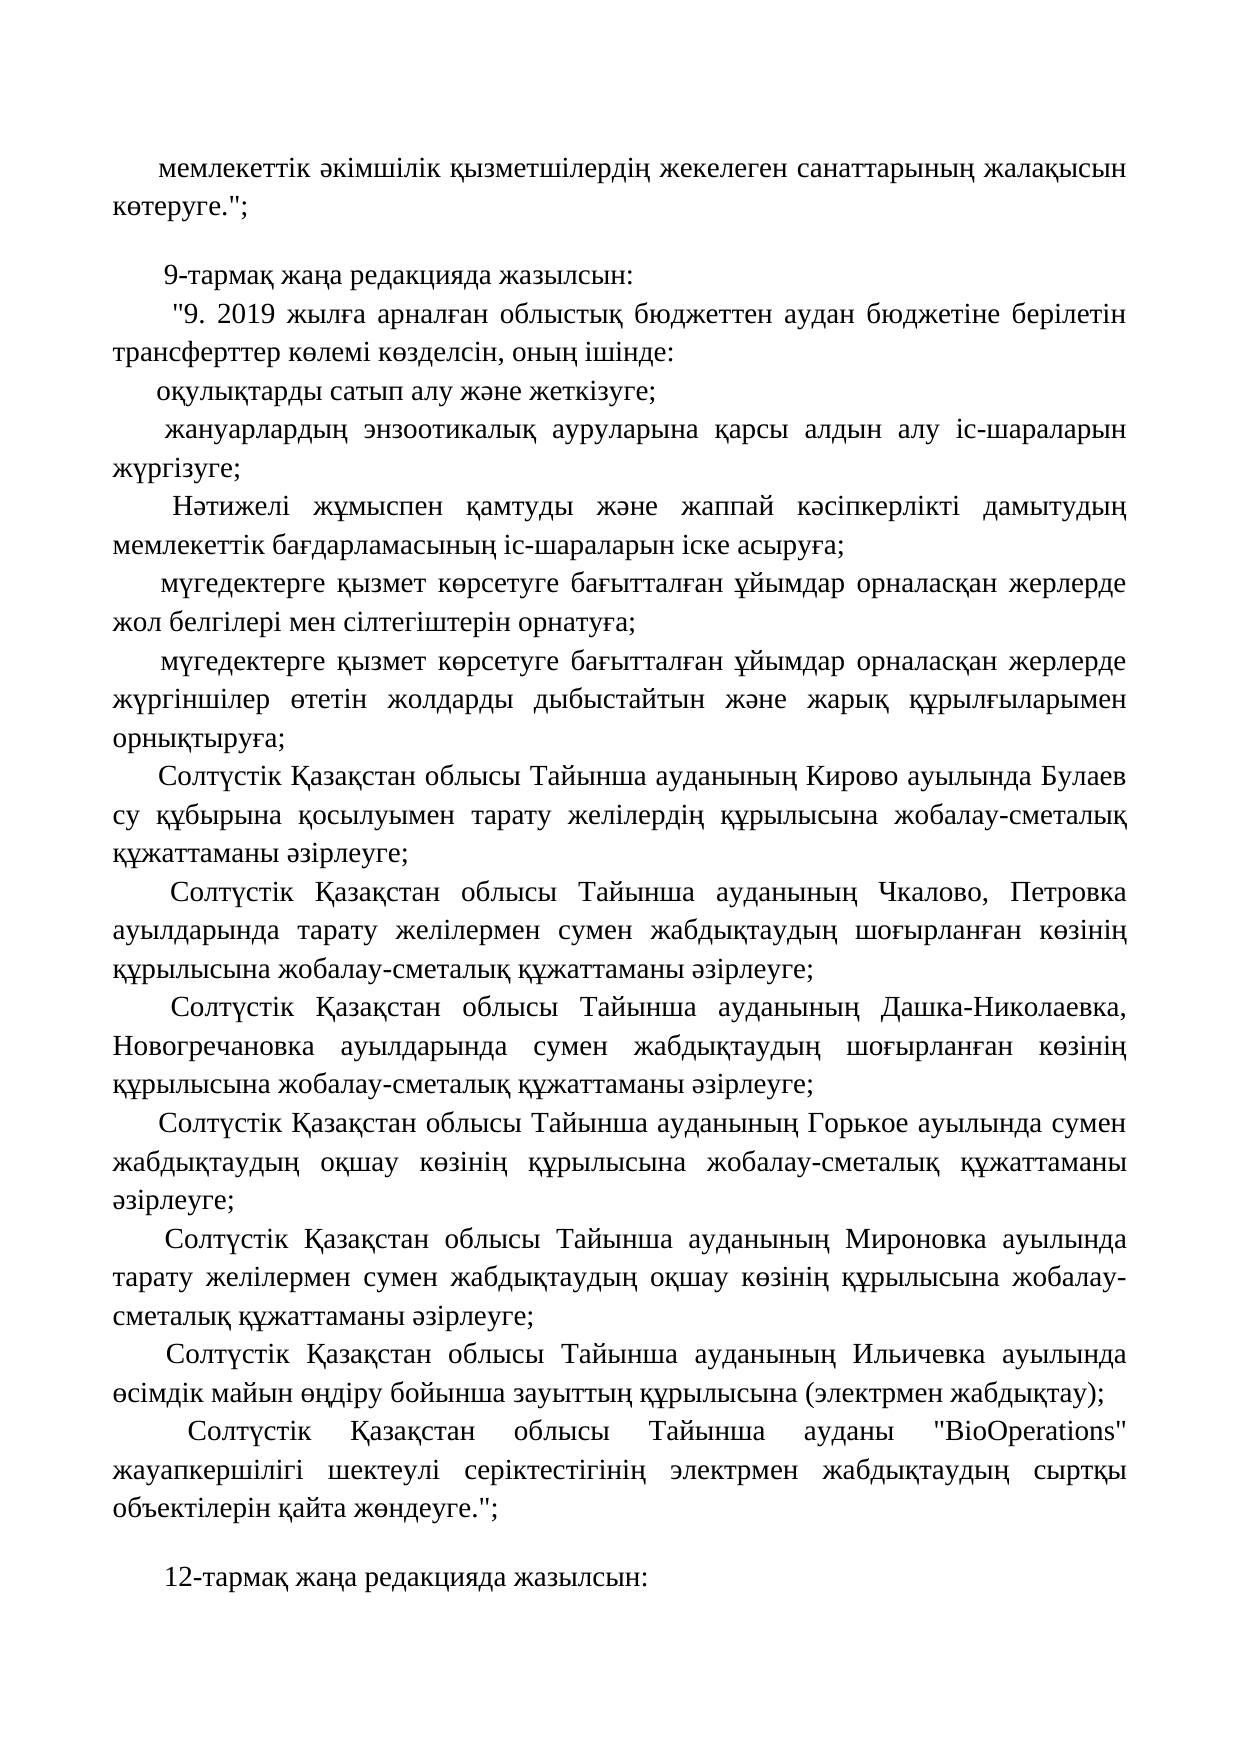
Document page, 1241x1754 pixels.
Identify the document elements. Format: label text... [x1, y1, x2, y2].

text оқулықтарды сатып алу және жеткізуге; [112, 373, 1128, 406]
text жануарлардың энзоотикалық ауруларына қарсы алдын алу іс-шараларын жүргізуге; [112, 411, 1128, 483]
text "9. 2019 жылға арналған облыстық бюджеттен аудан бюджетіне берілетін трансферттер көлемі көзделсін, оның ішінде: [112, 296, 1128, 368]
text 12-тармақ жаңа редакцияда жазылсын: [112, 1559, 1128, 1593]
text Нәтижелі жұмыспен қамтуды және жаппай кәсіпкерлікті дамытудың мемлекеттік бағдарламасының іс-шараларын іске асыруға; [112, 488, 1128, 561]
text Солтүстік Қазақстан облысы Тайынша ауданының Чкалово, Петровка ауылдарында тарату желілермен сумен жабдықтаудың шоғырланған көзінің құрылысына жобалау-сметалық құжаттаманы әзірлеуге; [112, 874, 1128, 984]
text Солтүстік Қазақстан облысы Тайынша ауданының Мироновка ауылында тарату желілермен сумен жабдықтаудың оқшау көзінің құрылысына жобалау-сметалық құжаттаманы әзірлеуге; [112, 1221, 1128, 1331]
text мүгедектерге қызмет көрсетуге бағытталған ұйымдар орналасқан жерлерде жол белгілері мен сілтегіштерін орнатуға; [112, 566, 1128, 638]
text Солтүстік Қазақстан облысы Тайынша ауданының Дашка-Николаевка, Новогречановка ауылдарында сумен жабдықтаудың шоғырланған көзінің құрылысына жобалау-сметалық құжаттаманы әзірлеуге; [112, 989, 1128, 1100]
text Солтүстік Қазақстан облысы Тайынша ауданының Ильичевка ауылында өсімдік майын өңдіру бойынша зауыттың құрылысына (электрмен жабдықтау); [112, 1336, 1128, 1408]
text Солтүстік Қазақстан облысы Тайынша ауданының Кирово ауылында Булаев су құбырына қосылуымен тарату желілердің құрылысына жобалау-сметалық құжаттаманы әзірлеуге; [112, 758, 1128, 869]
text мүгедектерге қызмет көрсетуге бағытталған ұйымдар орналасқан жерлерде жүргіншілер өтетін жолдарды дыбыстайтын және жарық құрылғыларымен орнықтыруға; [112, 643, 1128, 753]
text Солтүстік Қазақстан облысы Тайынша ауданы "BioOperations" жауапкершілігі шектеулі серіктестігінің электрмен жабдықтаудың сыртқы объектілерін қайта жөндеуге."; [112, 1413, 1128, 1524]
text 9-тармақ жаңа редакцияда жазылсын: [112, 257, 1128, 291]
text Солтүстік Қазақстан облысы Тайынша ауданының Горькое ауылында сумен жабдықтаудың оқшау көзінің құрылысына жобалау-сметалық құжаттаманы әзірлеуге; [112, 1105, 1128, 1216]
text мемлекеттік әкімшілік қызметшілердің жекелеген санаттарының жалақысын көтеруге."; [112, 150, 1128, 222]
